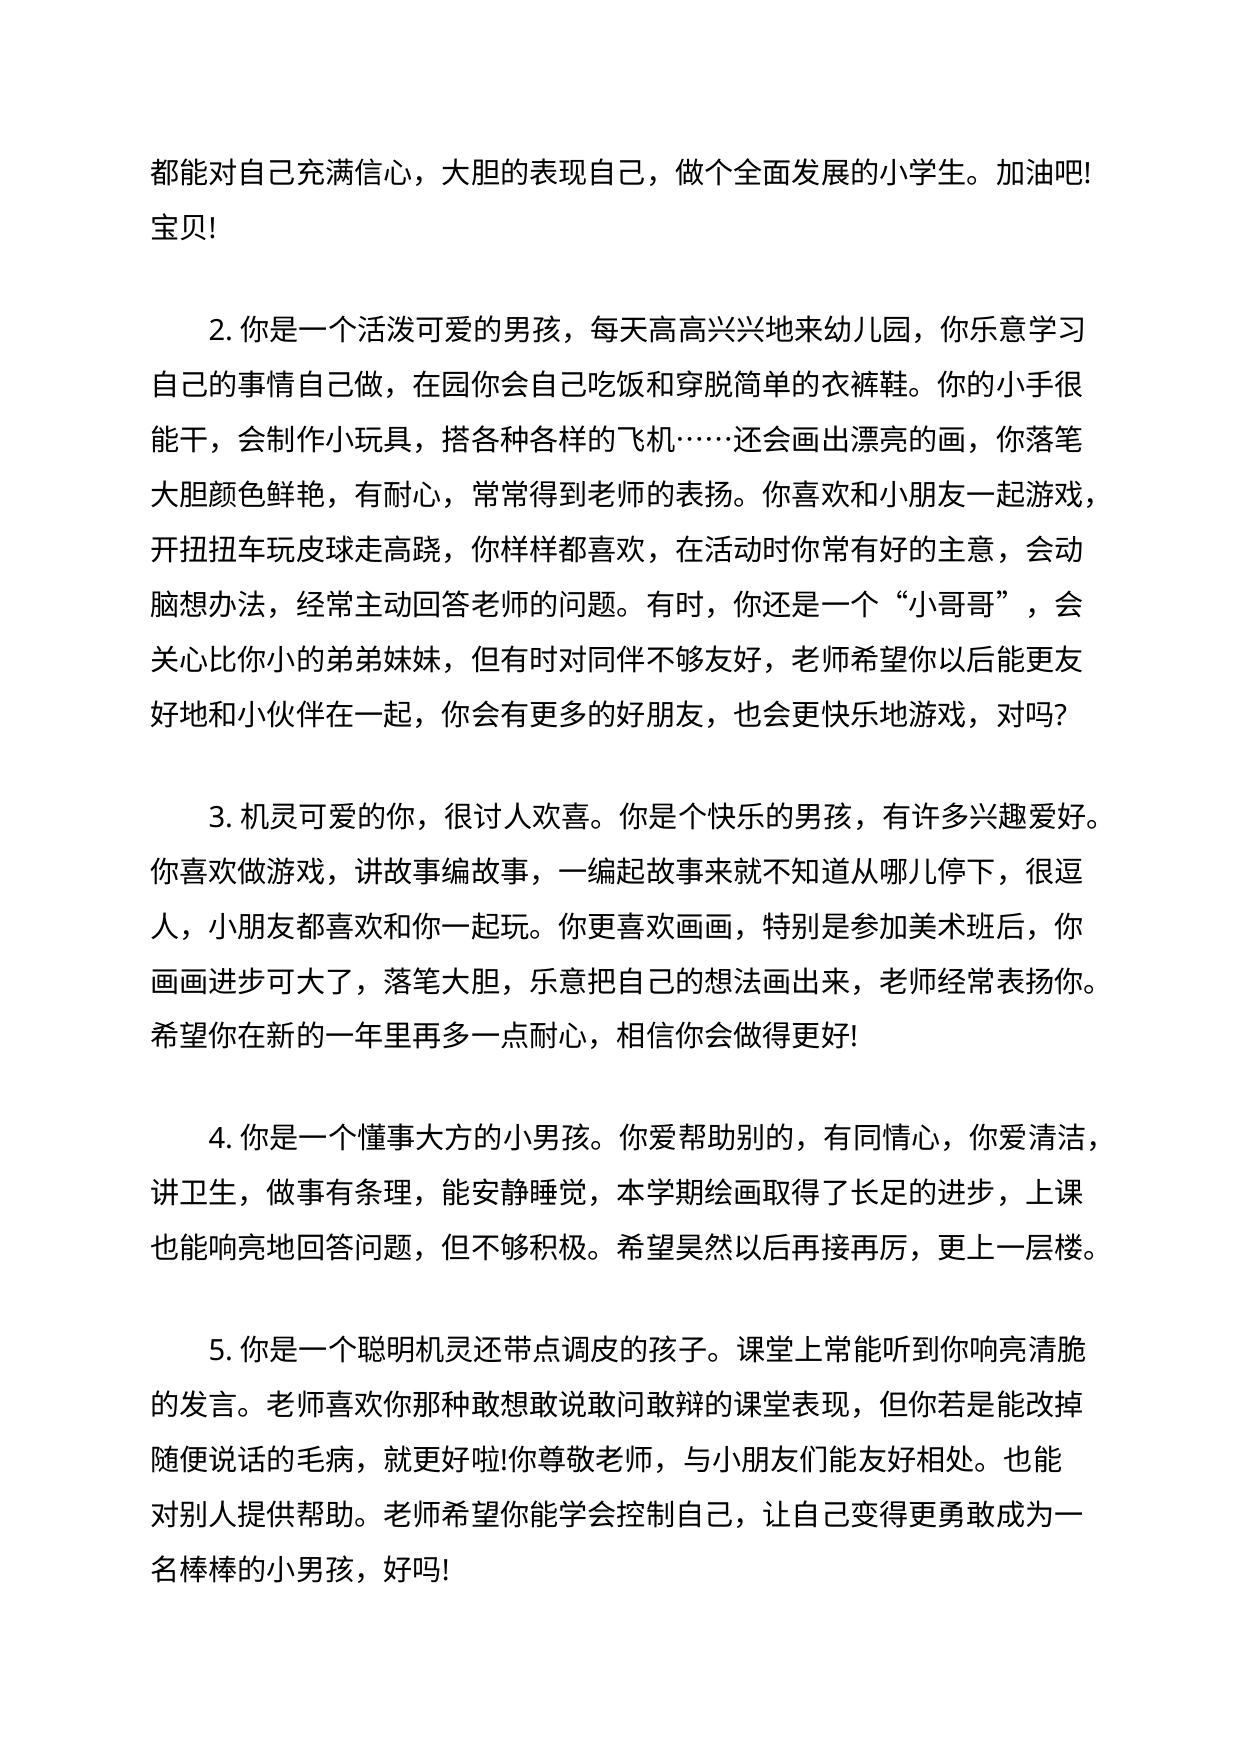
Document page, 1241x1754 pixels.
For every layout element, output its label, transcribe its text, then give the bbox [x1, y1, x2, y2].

text 4. 你是一个懂事大方的小男孩。你爱帮助别的，有同情心，你爱清洁，讲卫生，做事有条理，能安静睡觉，本学期绘画取得了长足的进步，上课也能响亮地回答问题，但不够积极。希望昊然以后再接再厉，更上一层楼。 [150, 1115, 1090, 1267]
text 5. 你是一个聪明机灵还带点调皮的孩子。课堂上常能听到你响亮清脆的发言。老师喜欢你那种敢想敢说敢问敢辩的课堂表现，但你若是能改掉随便说话的毛病，就更好啦!你尊敬老师，与小朋友们能友好相处。也能对别人提供帮助。老师希望你能学会控制自己，让自己变得更勇敢成为一名棒棒的小男孩，好吗! [150, 1327, 1090, 1589]
text 2. 你是一个活泼可爱的男孩，每天高高兴兴地来幼儿园，你乐意学习自己的事情自己做，在园你会自己吃饭和穿脱简单的衣裤鞋。你的小手很能干，会制作小玩具，搭各种各样的飞机……还会画出漂亮的画，你落笔大胆颜色鲜艳，有耐心，常常得到老师的表扬。你喜欢和小朋友一起游戏，开扭扭车玩皮球走高跷，你样样都喜欢，在活动时你常有好的主意，会动脑想办法，经常主动回答老师的问题。有时，你还是一个“小哥哥”，会关心比你小的弟弟妹妹，但有时对同伴不够友好，老师希望你以后能更友好地和小伙伴在一起，你会有更多的好朋友，也会更快乐地游戏，对吗? [150, 307, 1090, 734]
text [150, 150, 1090, 247]
text 3. 机灵可爱的你，很讨人欢喜。你是个快乐的男孩，有许多兴趣爱好。你喜欢做游戏，讲故事编故事，一编起故事来就不知道从哪儿停下，很逗人，小朋友都喜欢和你一起玩。你更喜欢画画，特别是参加美术班后，你画画进步可大了，落笔大胆，乐意把自己的想法画出来，老师经常表扬你。希望你在新的一年里再多一点耐心，相信你会做得更好! [150, 793, 1090, 1055]
